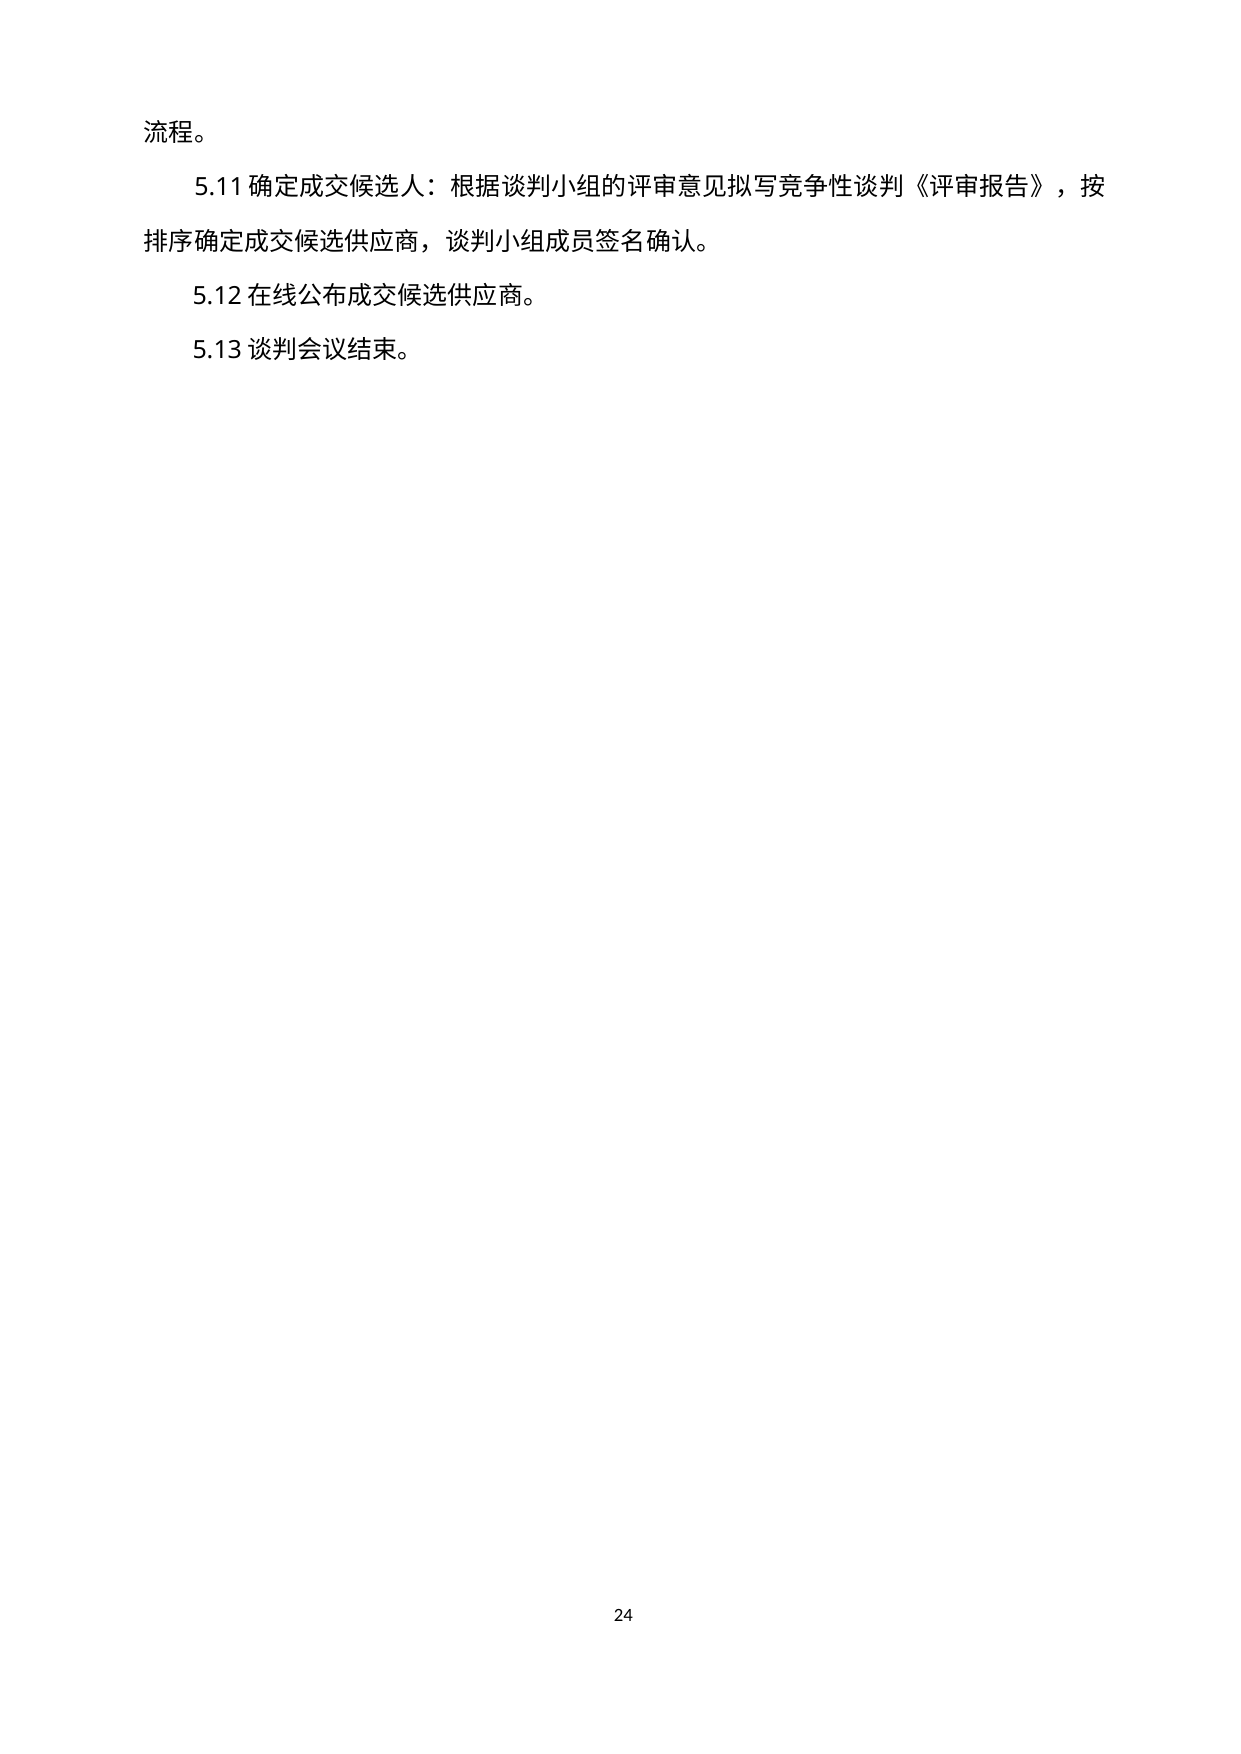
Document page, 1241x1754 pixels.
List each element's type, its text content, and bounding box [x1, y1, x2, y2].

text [144, 112, 1113, 149]
text 5.11确定成交候选人：根据谈判小组的评审意见拟写竞争性谈判《评审报告》，按排序确定成交候选供应商，谈判小组成员签名确认。 [144, 167, 1113, 257]
text 5.12在线公布成交候选供应商。 [192, 276, 1115, 312]
text 5.13谈判会议结束。 [192, 330, 1115, 366]
